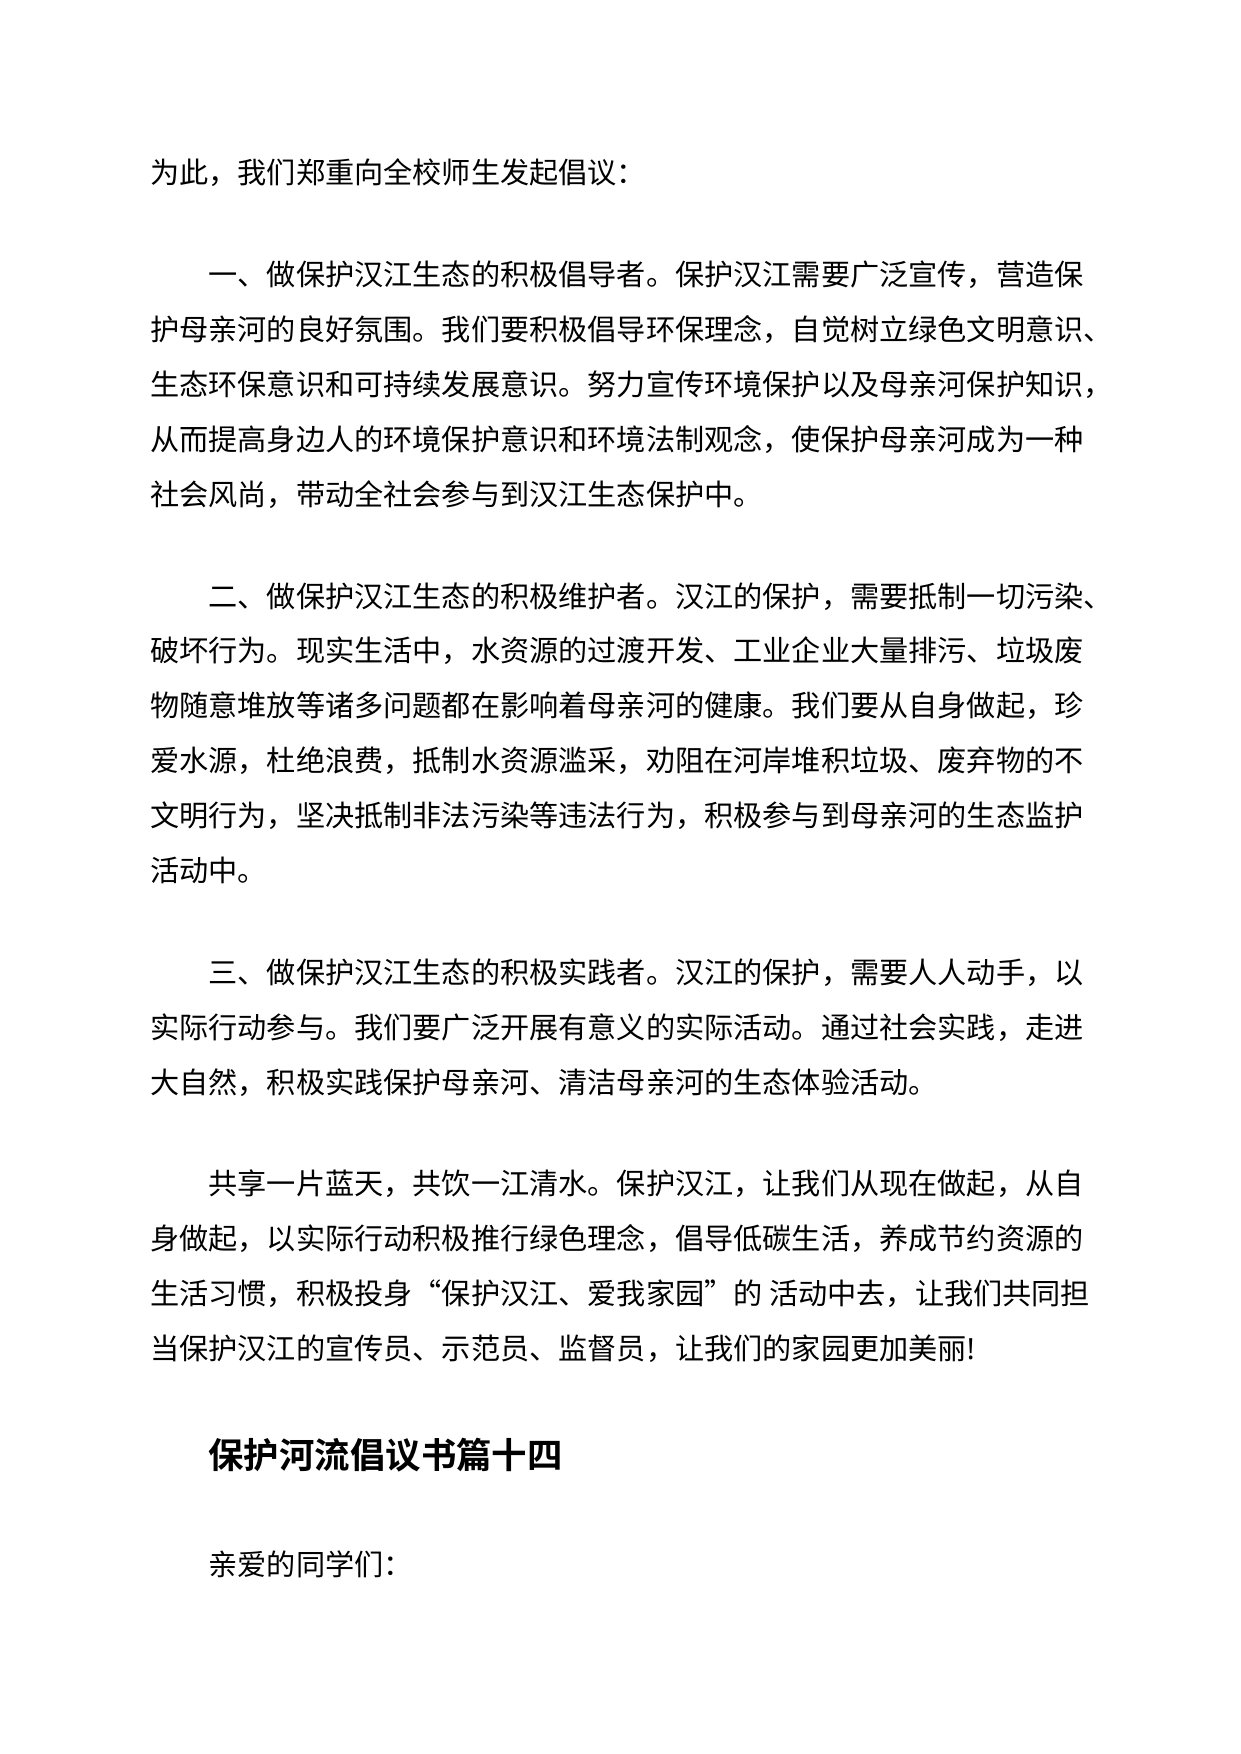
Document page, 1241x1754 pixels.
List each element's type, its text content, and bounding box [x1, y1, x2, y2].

text 三、做保护汉江生态的积极实践者。汉江的保护，需要人人动手，以实际行动参与。我们要广泛开展有意义的实际活动。通过社会实践，走进大自然，积极实践保护母亲河、清洁母亲河的生态体验活动。 [150, 949, 1090, 1101]
text 亲爱的同学们： [150, 1541, 1090, 1583]
text 共享一片蓝天，共饮一江清水。保护汉江，让我们从现在做起，从自身做起，以实际行动积极推行绿色理念，倡导低碳生活，养成节约资源的生活习惯，积极投身“保护汉江、爱我家园”的 活动中去，让我们共同担当保护汉江的宣传员、示范员、监督员，让我们的家园更加美丽! [150, 1161, 1090, 1368]
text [150, 150, 1090, 192]
text 保护河流倡议书篇十四 [150, 1428, 1090, 1479]
text 二、做保护汉江生态的积极维护者。汉江的保护，需要抵制一切污染、破坏行为。现实生活中，水资源的过渡开发、工业企业大量排污、垃圾废物随意堆放等诸多问题都在影响着母亲河的健康。我们要从自身做起，珍爱水源，杜绝浪费，抵制水资源滥采，劝阻在河岸堆积垃圾、废弃物的不文明行为，坚决抵制非法污染等违法行为，积极参与到母亲河的生态监护活动中。 [150, 573, 1090, 890]
text 一、做保护汉江生态的积极倡导者。保护汉江需要广泛宣传，营造保护母亲河的良好氛围。我们要积极倡导环保理念，自觉树立绿色文明意识、生态环保意识和可持续发展意识。努力宣传环境保护以及母亲河保护知识，从而提高身边人的环境保护意识和环境法制观念，使保护母亲河成为一种社会风尚，带动全社会参与到汉江生态保护中。 [150, 252, 1090, 514]
